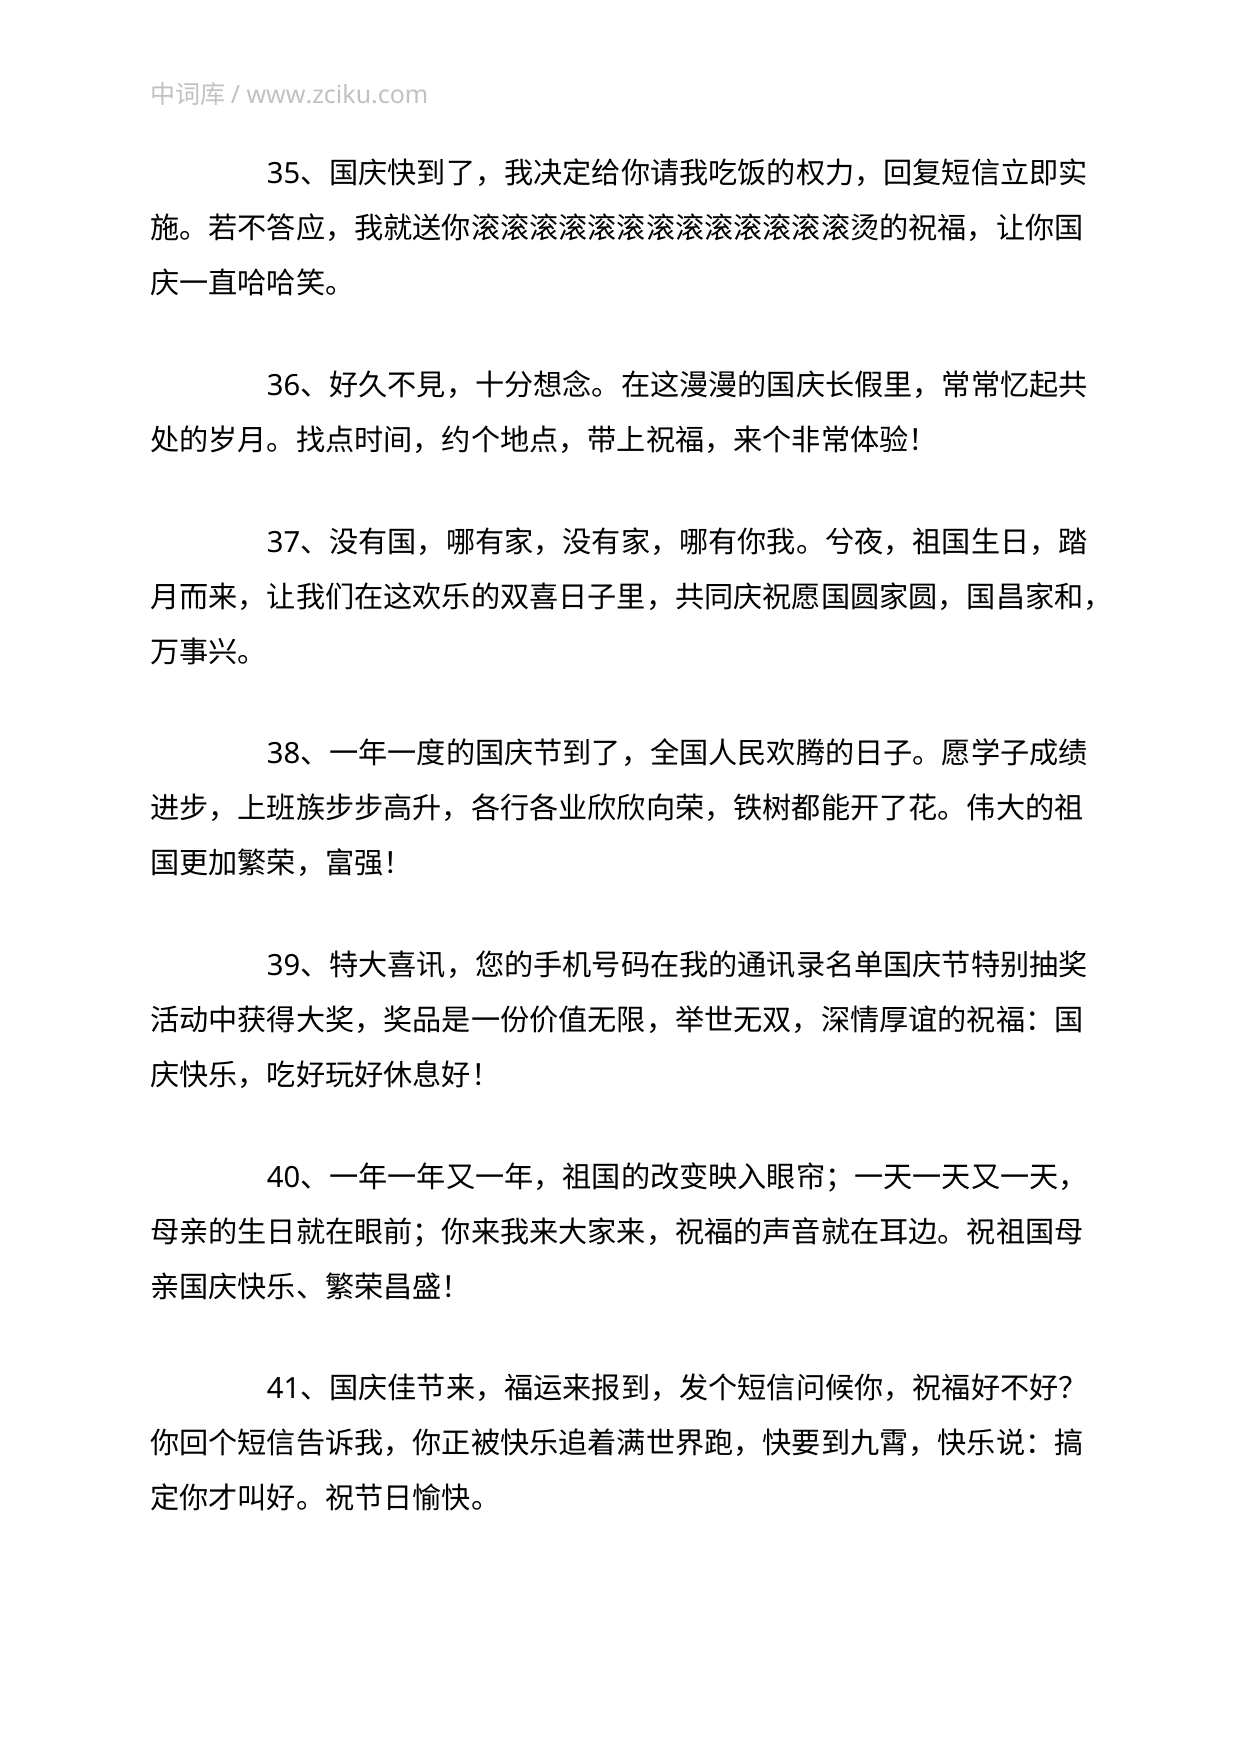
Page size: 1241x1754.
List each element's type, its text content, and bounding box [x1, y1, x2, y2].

text 38、一年一度的国庆节到了，全国人民欢腾的日子。愿学子成绩进步，上班族步步高升，各行各业欣欣向荣，铁树都能开了花。伟大的祖国更加繁荣，富强！ [150, 730, 1090, 882]
text 36、好久不見，十分想念。在这漫漫的国庆长假里，常常忆起共处的岁月。找点时间，约个地点，带上祝福，来个非常体验！ [150, 362, 1090, 459]
text 35、国庆快到了，我决定给你请我吃饭的权力，回复短信立即实施。若不答应，我就送你滚滚滚滚滚滚滚滚滚滚滚滚滚烫的祝福，让你国庆一直哈哈笑。 [150, 150, 1090, 302]
text 40、一年一年又一年，祖国的改变映入眼帘；一天一天又一天，母亲的生日就在眼前；你来我来大家来，祝福的声音就在耳边。祝祖国母亲国庆快乐、繁荣昌盛！ [150, 1153, 1090, 1306]
text 39、特大喜讯，您的手机号码在我的通讯录名单国庆节特别抽奖活动中获得大奖，奖品是一份价值无限，举世无双，深情厚谊的祝福：国庆快乐，吃好玩好休息好！ [150, 942, 1090, 1094]
text 37、没有国，哪有家，没有家，哪有你我。兮夜，祖国生日，踏月而来，让我们在这欢乐的双喜日子里，共同庆祝愿国圆家圆，国昌家和，万事兴。 [150, 518, 1090, 671]
text 41、国庆佳节来，福运来报到，发个短信问候你，祝福好不好？你回个短信告诉我，你正被快乐追着满世界跑，快要到九霄，快乐说：搞定你才叫好。祝节日愉快。 [150, 1365, 1090, 1517]
